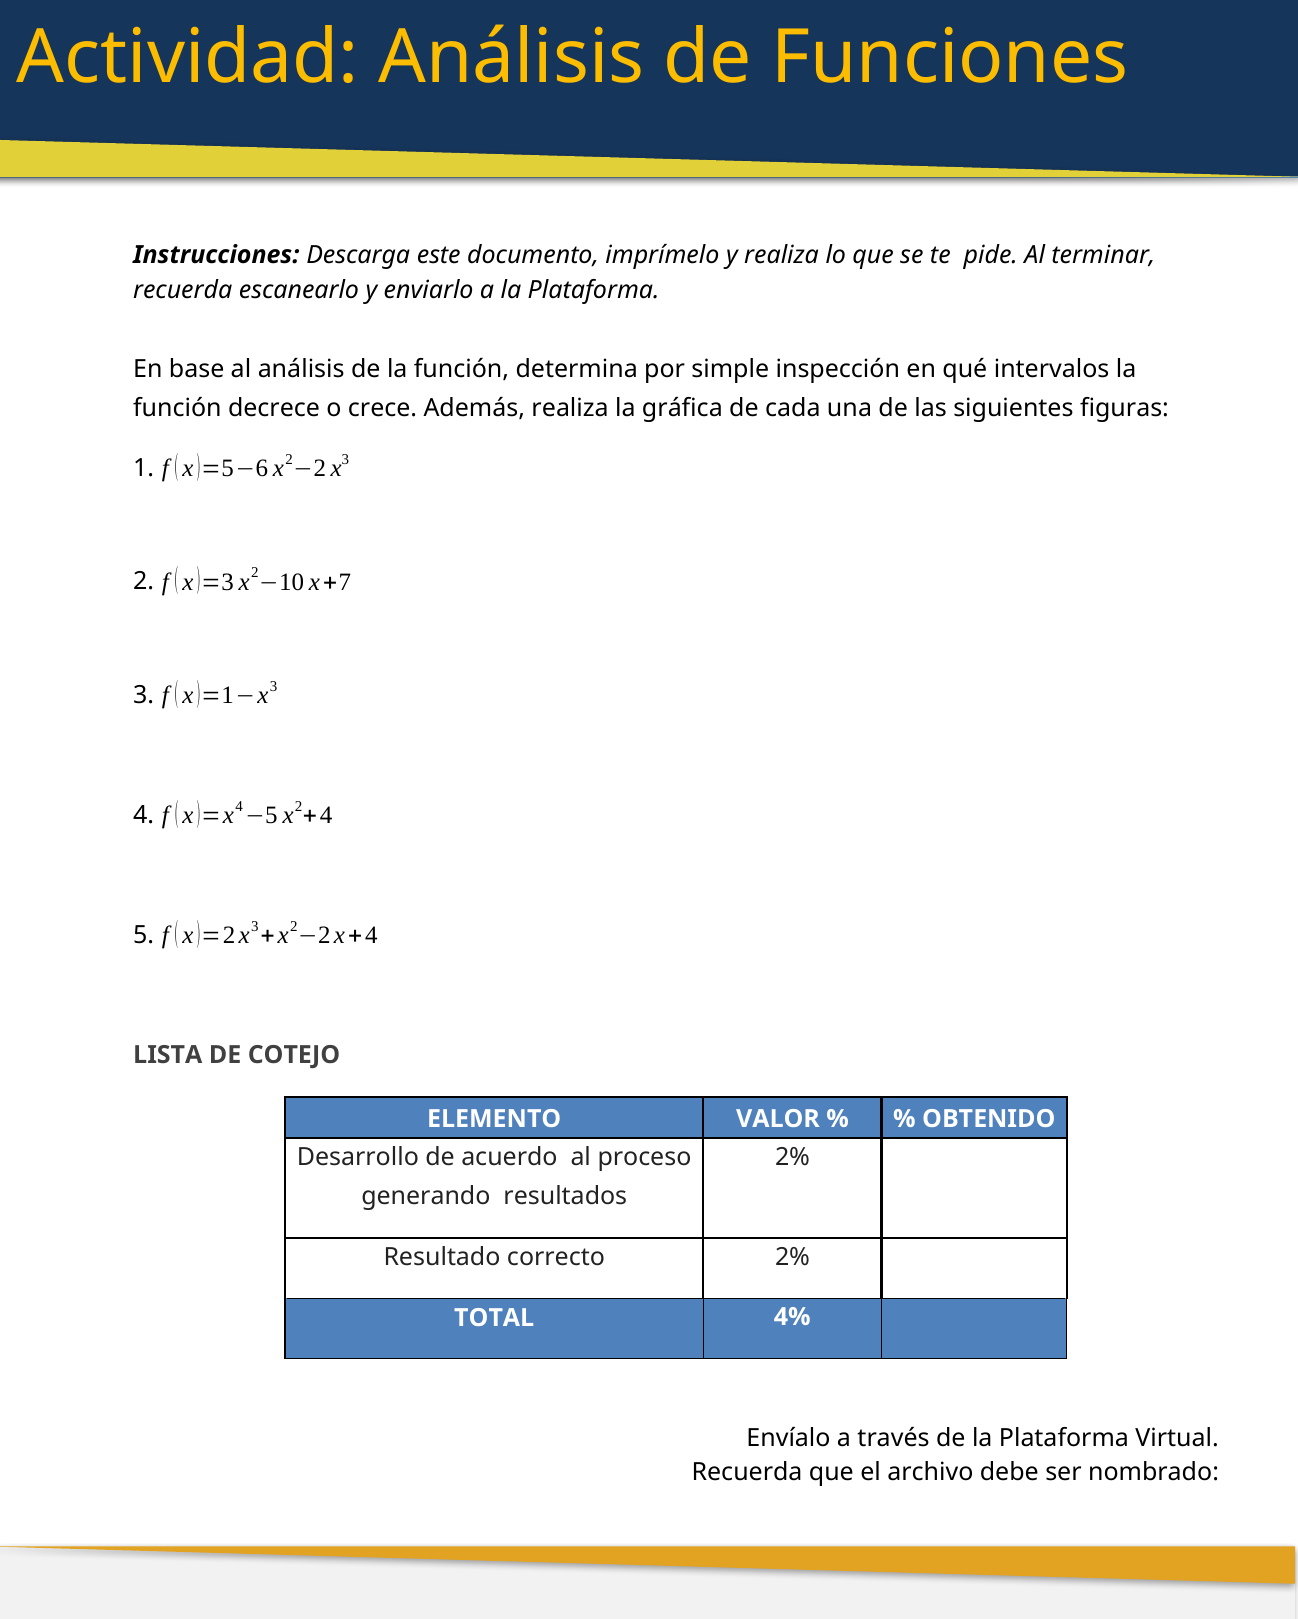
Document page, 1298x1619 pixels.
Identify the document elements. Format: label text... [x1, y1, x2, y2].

text 3. [133, 676, 1219, 710]
text 1. [133, 449, 1219, 483]
table_cell [883, 1239, 1066, 1298]
text 5. [133, 916, 1219, 950]
table_cell 4% [704, 1299, 881, 1358]
text 4. [133, 796, 1219, 830]
table_header VALOR % [704, 1098, 880, 1137]
table_cell [882, 1298, 1066, 1358]
table_cell [883, 1139, 1066, 1237]
table_cell 2% [704, 1239, 880, 1298]
text En base al análisis de la función, determina por simple inspección en qué intervalos la función decrece o crece. Además, realiza la gráfica de cada una de las siguientes figuras: [133, 350, 1219, 423]
text Envíalo a través de la Plataforma Virtual. [133, 1419, 1219, 1453]
text Instrucciones: Descarga este documento, imprímelo y realiza lo que se te pide. Al terminar, recuerda escanearlo y enviarlo a la Plataforma. [133, 237, 1219, 305]
table_cell TOTAL [286, 1299, 703, 1358]
table_cell 2% [704, 1139, 880, 1237]
table_cell Desarrollo de acuerdo al proceso generando resultados [286, 1139, 702, 1237]
text 2. [133, 563, 1219, 597]
table_cell Resultado correcto [286, 1239, 702, 1298]
text Recuerda que el archivo debe ser nombrado: [133, 1453, 1219, 1487]
table_header ELEMENTO [286, 1098, 702, 1137]
text LISTA DE COTEJO [133, 1036, 1219, 1070]
table_header % OBTENIDO [883, 1098, 1066, 1137]
